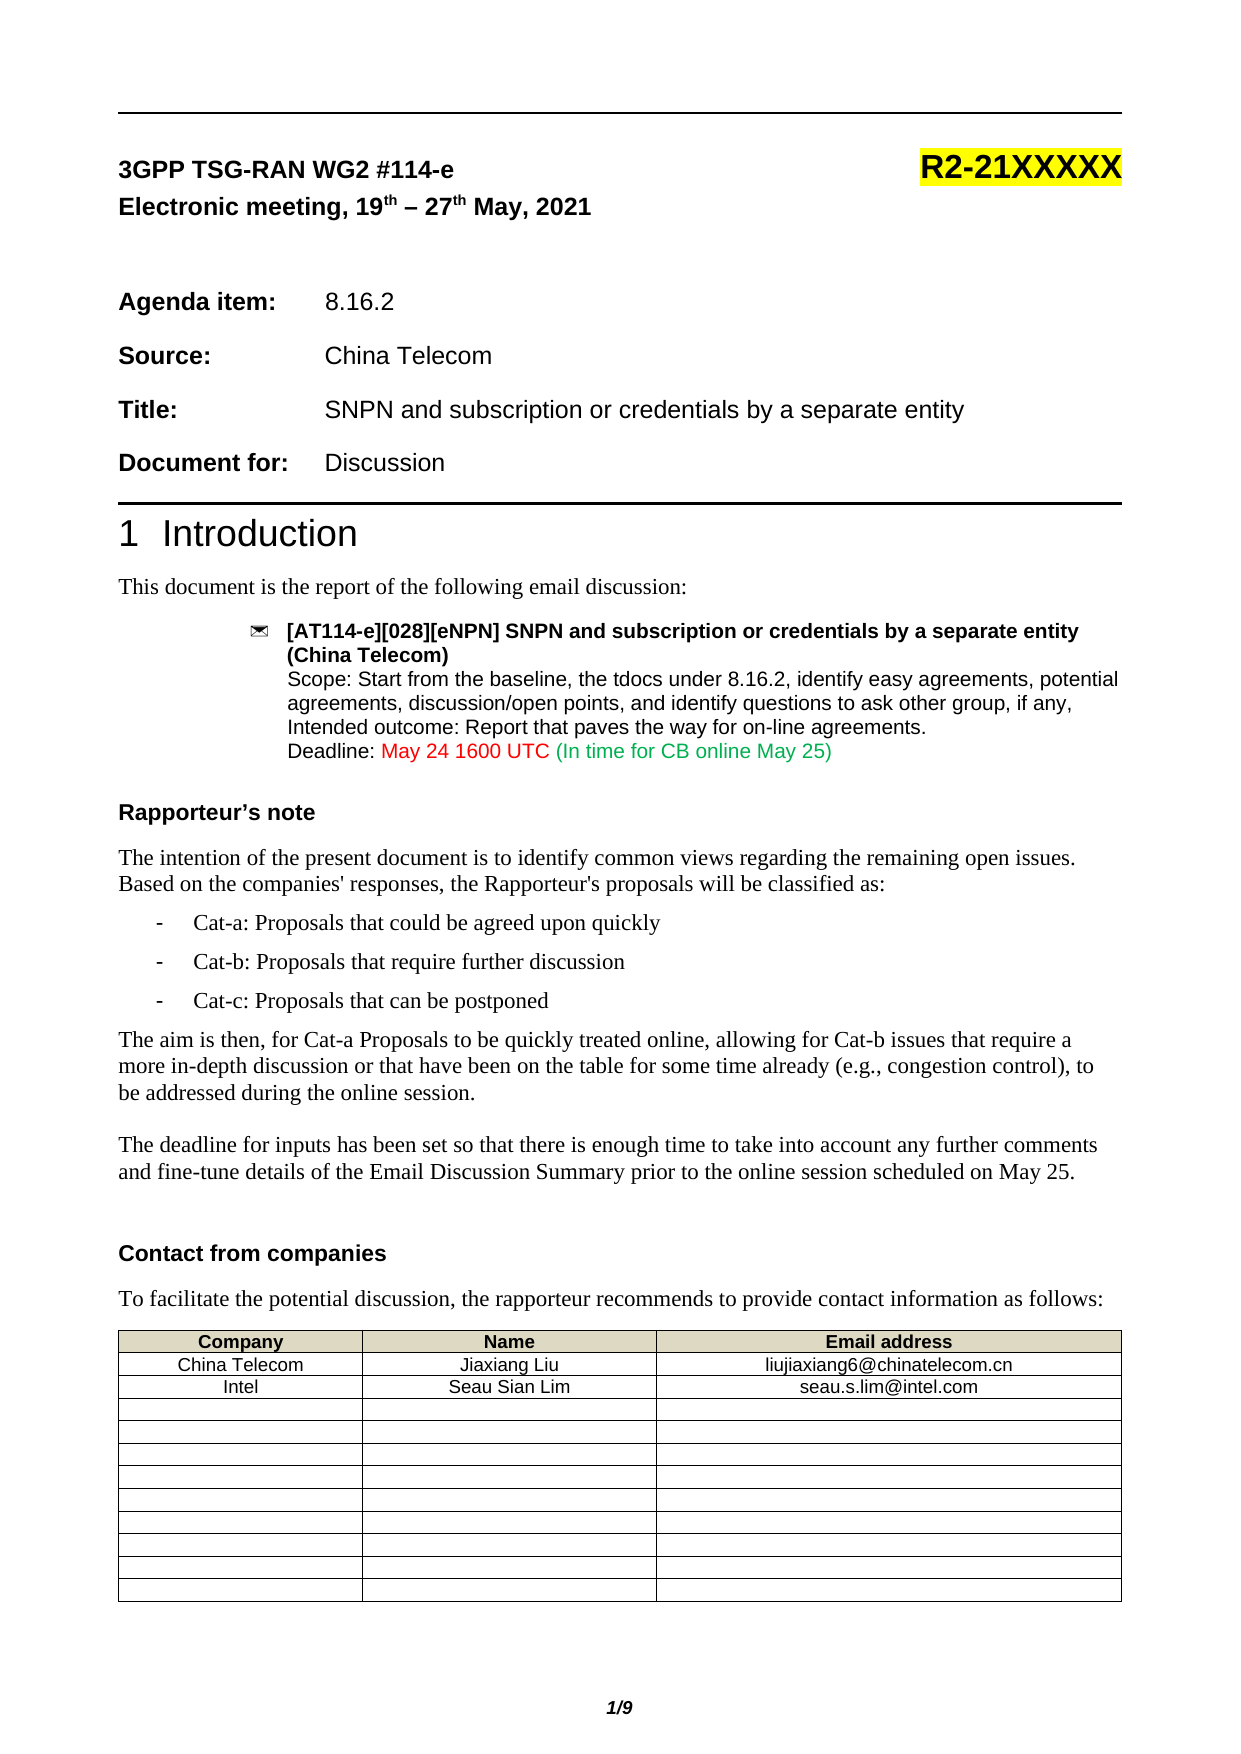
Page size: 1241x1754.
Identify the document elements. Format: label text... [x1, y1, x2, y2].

text Scope: Start from the baseline, the tdocs under 8.16.2, identify easy agreements, potential agreements, discussion/open points, and identify questions to ask other group, if any, [249, 667, 1122, 714]
table_cell [657, 1399, 1121, 1420]
table_cell Seau Sian Lim [363, 1376, 656, 1397]
table_header Name [363, 1331, 656, 1352]
table_cell [363, 1421, 656, 1443]
text This document is the report of the following email discussion: [118, 573, 1122, 600]
table_cell [119, 1557, 362, 1578]
text Contact from companies [118, 1239, 1122, 1266]
list Cat-c: Proposals that can be postponed [156, 987, 1122, 1013]
text Electronic meeting, 19th – 27th May, 2021 [118, 192, 1122, 221]
table_header Email address [657, 1331, 1121, 1352]
list Cat-b: Proposals that require further discussion [156, 948, 1122, 974]
table_cell [119, 1579, 362, 1601]
text To facilitate the potential discussion, the rapporteur recommends to provide contact information as follows: [118, 1284, 1122, 1311]
table_cell [363, 1399, 656, 1420]
table_cell seau.s.lim@intel.com [657, 1376, 1121, 1397]
text Rapporteur’s note [118, 799, 1122, 825]
table_cell [657, 1512, 1121, 1533]
table_cell China Telecom [119, 1353, 362, 1375]
table_cell [657, 1421, 1121, 1443]
table_cell [657, 1579, 1121, 1601]
table_cell [363, 1489, 656, 1511]
table_cell [119, 1489, 362, 1511]
text Document for: Discussion [118, 448, 1122, 477]
list Cat-a: Proposals that could be agreed upon quickly [156, 909, 1122, 936]
text 3GPP TSG-RAN WG2 #114-e R2-21XXXXX [118, 147, 1122, 186]
table_cell [657, 1534, 1121, 1556]
text Deadline: May 24 1600 UTC (In time for CB online May 25) [249, 738, 1122, 762]
table_header Company [119, 1331, 362, 1352]
table_cell [119, 1444, 362, 1465]
table_cell [119, 1421, 362, 1443]
table_cell [657, 1444, 1121, 1465]
table_cell [363, 1466, 656, 1488]
table_cell [363, 1534, 656, 1556]
table_cell [119, 1466, 362, 1488]
text Intended outcome: Report that paves the way for on-line agreements. [249, 714, 1122, 738]
table_cell [363, 1512, 656, 1533]
table_cell Intel [119, 1376, 362, 1397]
text [AT114-e][028][eNPN] SNPN and subscription or credentials by a separate entity (China Telecom) [249, 618, 1122, 667]
table_cell [657, 1557, 1121, 1578]
table_cell [119, 1512, 362, 1533]
table_cell [119, 1399, 362, 1420]
table_cell liujiaxiang6@chinatelecom.cn [657, 1353, 1121, 1375]
text Agenda item: 8.16.2 [118, 287, 1122, 316]
table_cell [119, 1534, 362, 1556]
text Source: China Telecom [118, 341, 1122, 370]
table_cell Jiaxiang Liu [363, 1353, 656, 1375]
table_cell [657, 1466, 1121, 1488]
table_cell [363, 1579, 656, 1601]
text Title: SNPN and subscription or credentials by a separate entity [118, 395, 1122, 423]
text The intention of the present document is to identify common views regarding the remaining open issues. Based on the companies' responses, the Rapporteur's proposals will be classified as: [118, 844, 1122, 897]
table_cell [363, 1444, 656, 1465]
table_cell [657, 1489, 1121, 1511]
subtitle Introduction [118, 505, 1122, 555]
table_cell [363, 1557, 656, 1578]
text The aim is then, for Cat-a Proposals to be quickly treated online, allowing for Cat-b issues that require a more in-depth discussion or that have been on the table for some time already (e.g., congestion control), to be addressed during the online session. The deadline for inputs has been set so that there is enough time to take into account any further comments and fine-tune details of the Email Discussion Summary prior to the online session scheduled on May 25. [118, 1026, 1122, 1184]
